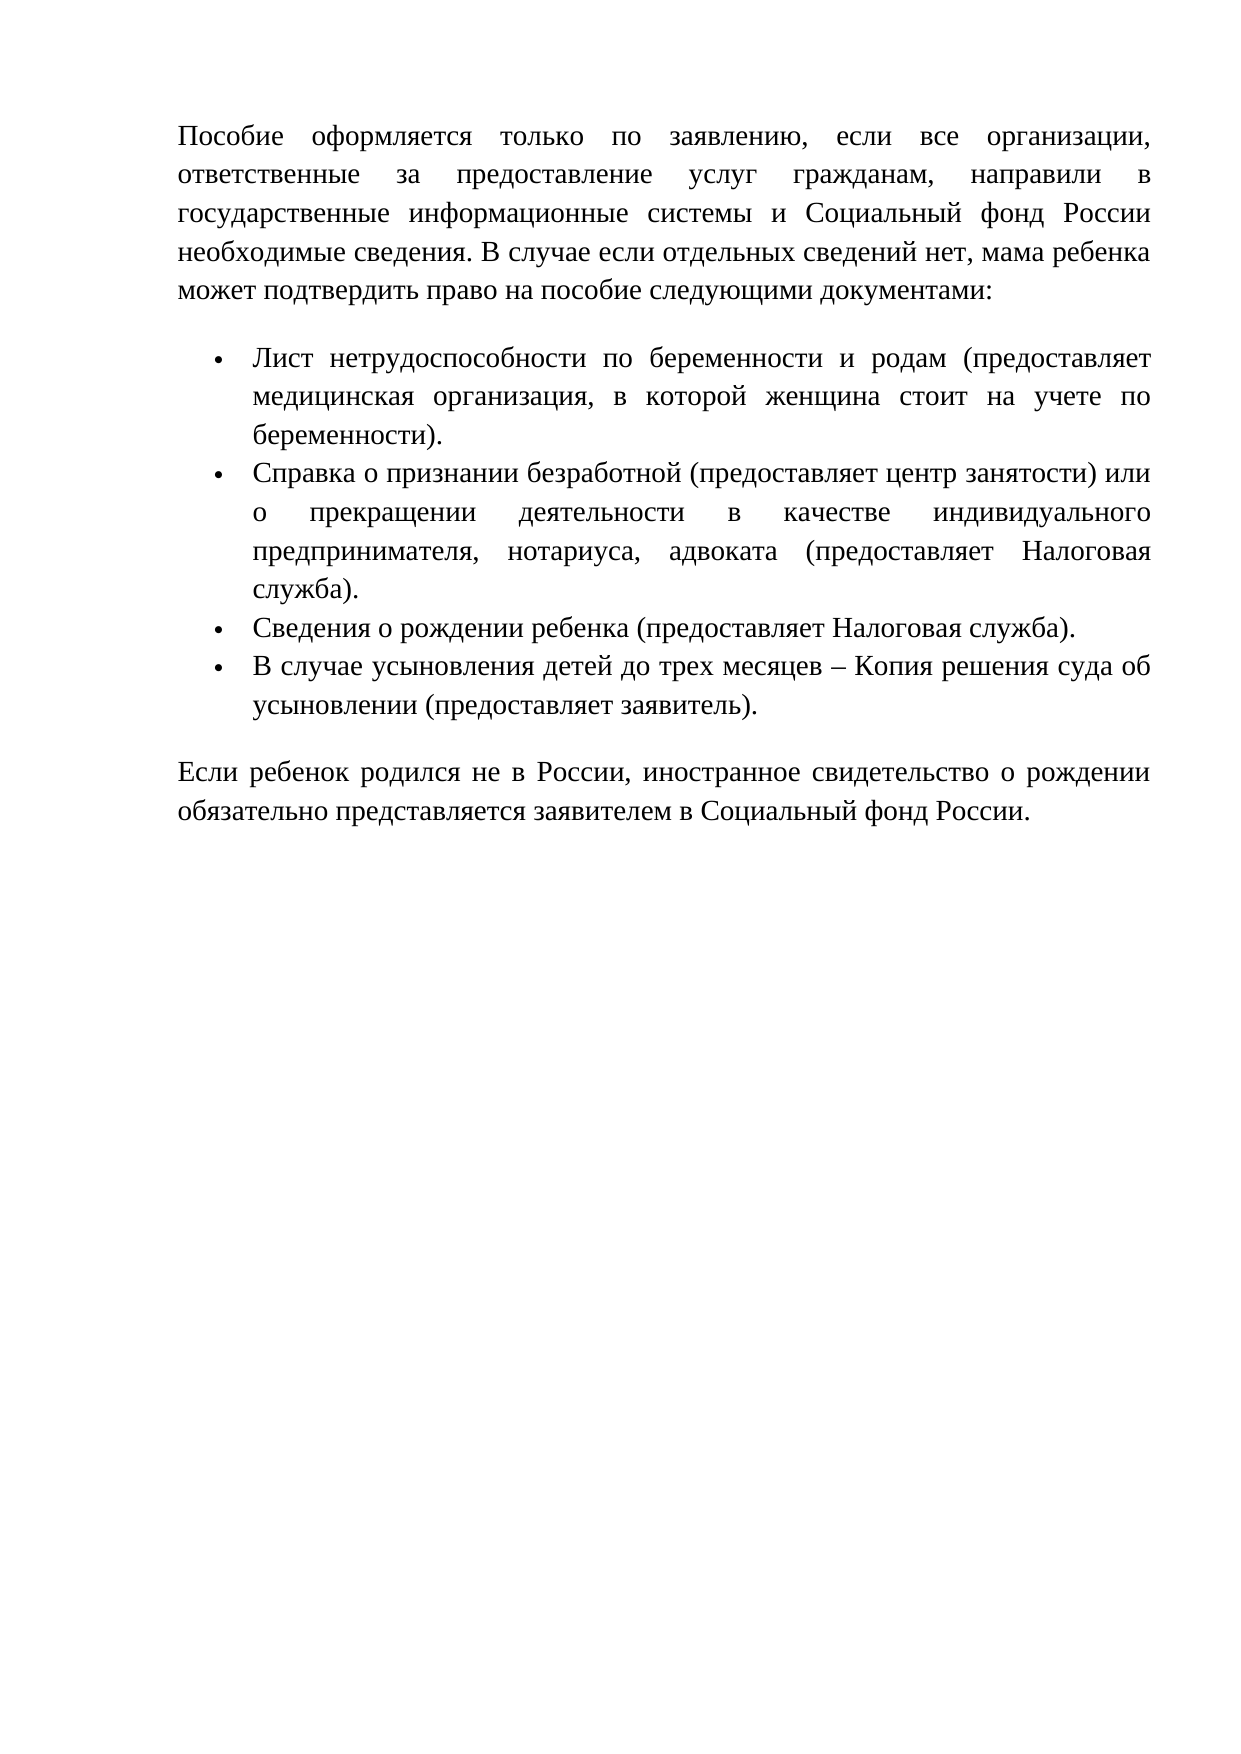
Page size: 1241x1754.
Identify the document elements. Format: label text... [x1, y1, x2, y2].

list Справка о признании безработной (предоставляет центр занятости) или о прекращении деятельности в качестве индивидуального предпринимателя, нотариуса, адвоката (предоставляет Налоговая служба). [215, 456, 1152, 605]
list Лист нетрудоспособности по беременности и родам (предоставляет медицинская организация, в которой женщина стоит на учете по беременности). [215, 340, 1152, 451]
text Если ребенок родился не в России, иностранное свидетельство о рождении обязательно представляется заявителем в Социальный фонд России. [177, 754, 1152, 827]
list В случае усыновления детей до трех месяцев – Копия решения суда об усыновлении (предоставляет заявитель). [215, 648, 1152, 720]
list Сведения о рождении ребенка (предоставляет Налоговая служба). [215, 610, 1152, 643]
text Пособие оформляется только по заявлению, если все организации, ответственные за предоставление услуг гражданам, направили в государственные информационные системы и Социальный фонд России необходимые сведения. В случае если отдельных сведений нет, мама ребенка может подтвердить право на пособие следующими документами: [177, 118, 1152, 306]
